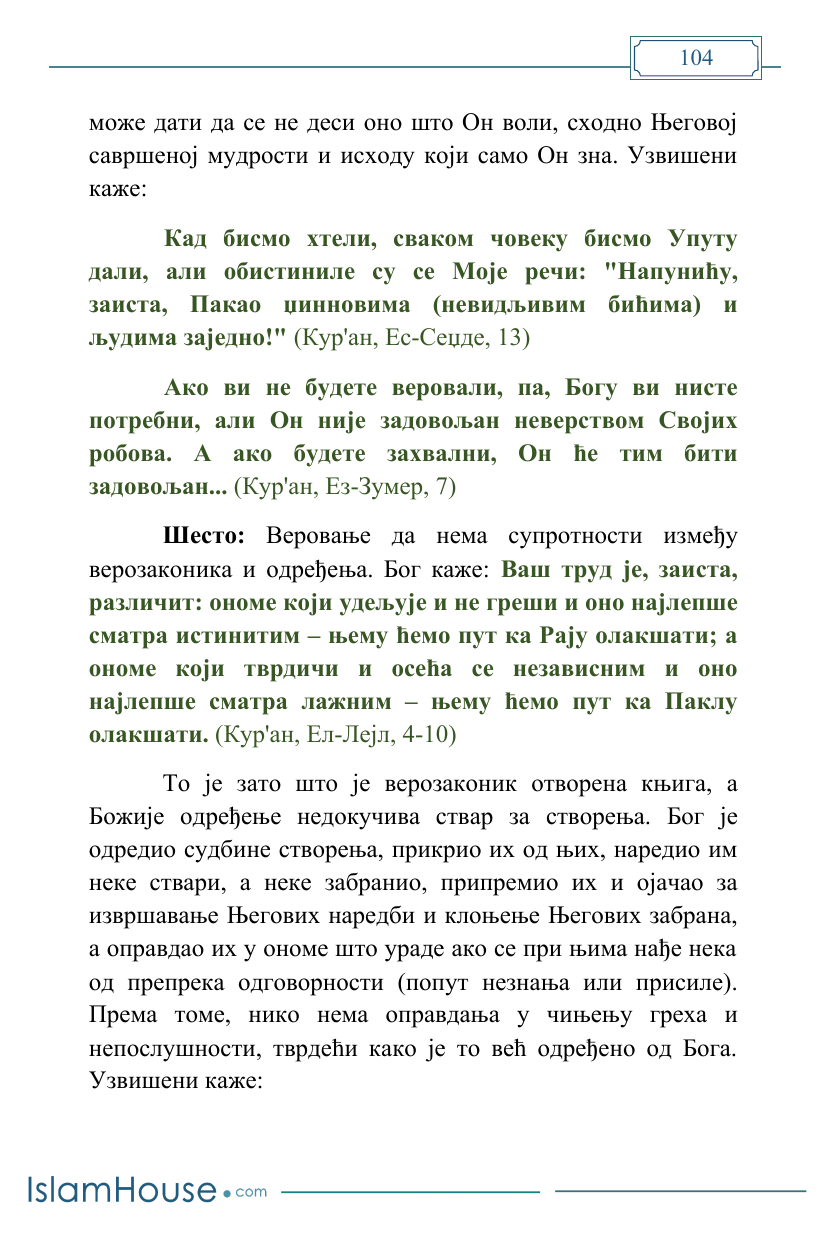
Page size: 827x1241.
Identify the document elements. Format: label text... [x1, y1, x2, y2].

text Шесто: Веровање да нема супротности између верозаконика и одређења. Бог каже: Ваш труд је, заиста, различит: ономе који удељује и не греши и оно најлепше сматра истинитим – њему ћемо пут ка Рају олакшати; а ономе који тврдичи и осећа се независним и оно најлепше сматра лажним – њему ћемо пут ка Паклу олакшати. (Кур'ан, Ел-Лејл, 4-10) [89, 521, 738, 747]
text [89, 107, 738, 202]
text Ако ви не будете веровали, па, Богу ви нисте потребни, али Он није задовољан неверством Својих робова. А ако будете захвални, Он ће тим бити задовољан... (Кур'ан, Ез-Зумер, 7) [89, 372, 738, 500]
picture [548, 1170, 807, 1208]
text То је зато што је верозаконик отворена књига, а Божије одређење недокучива ствар за створења. Бог је одредио судбине створења, прикрио их од њих, наредио им неке ствари, а неке забранио, припремио их и ојачао за извршавање Његових наредби и клоњење Његових забрана, а оправдао их у ономе што ураде ако се при њима нађе нека од препрека одговорности (попут незнања или присиле). Према томе, нико нема оправдања у чињењу греха и непослушности, тврдећи како је то већ одређено од Бога. Узвишени каже: [89, 768, 738, 1094]
picture [20, 1171, 541, 1209]
text Кад бисмо хтели, сваком човеку бисмо Упуту дали, али обистиниле су се Моје речи: "Напунићу, заиста, Пакао џинновима (невидљивим бићима) и људима заједно!" (Кур'ан, Ес-Сеџде, 13) [89, 223, 738, 351]
